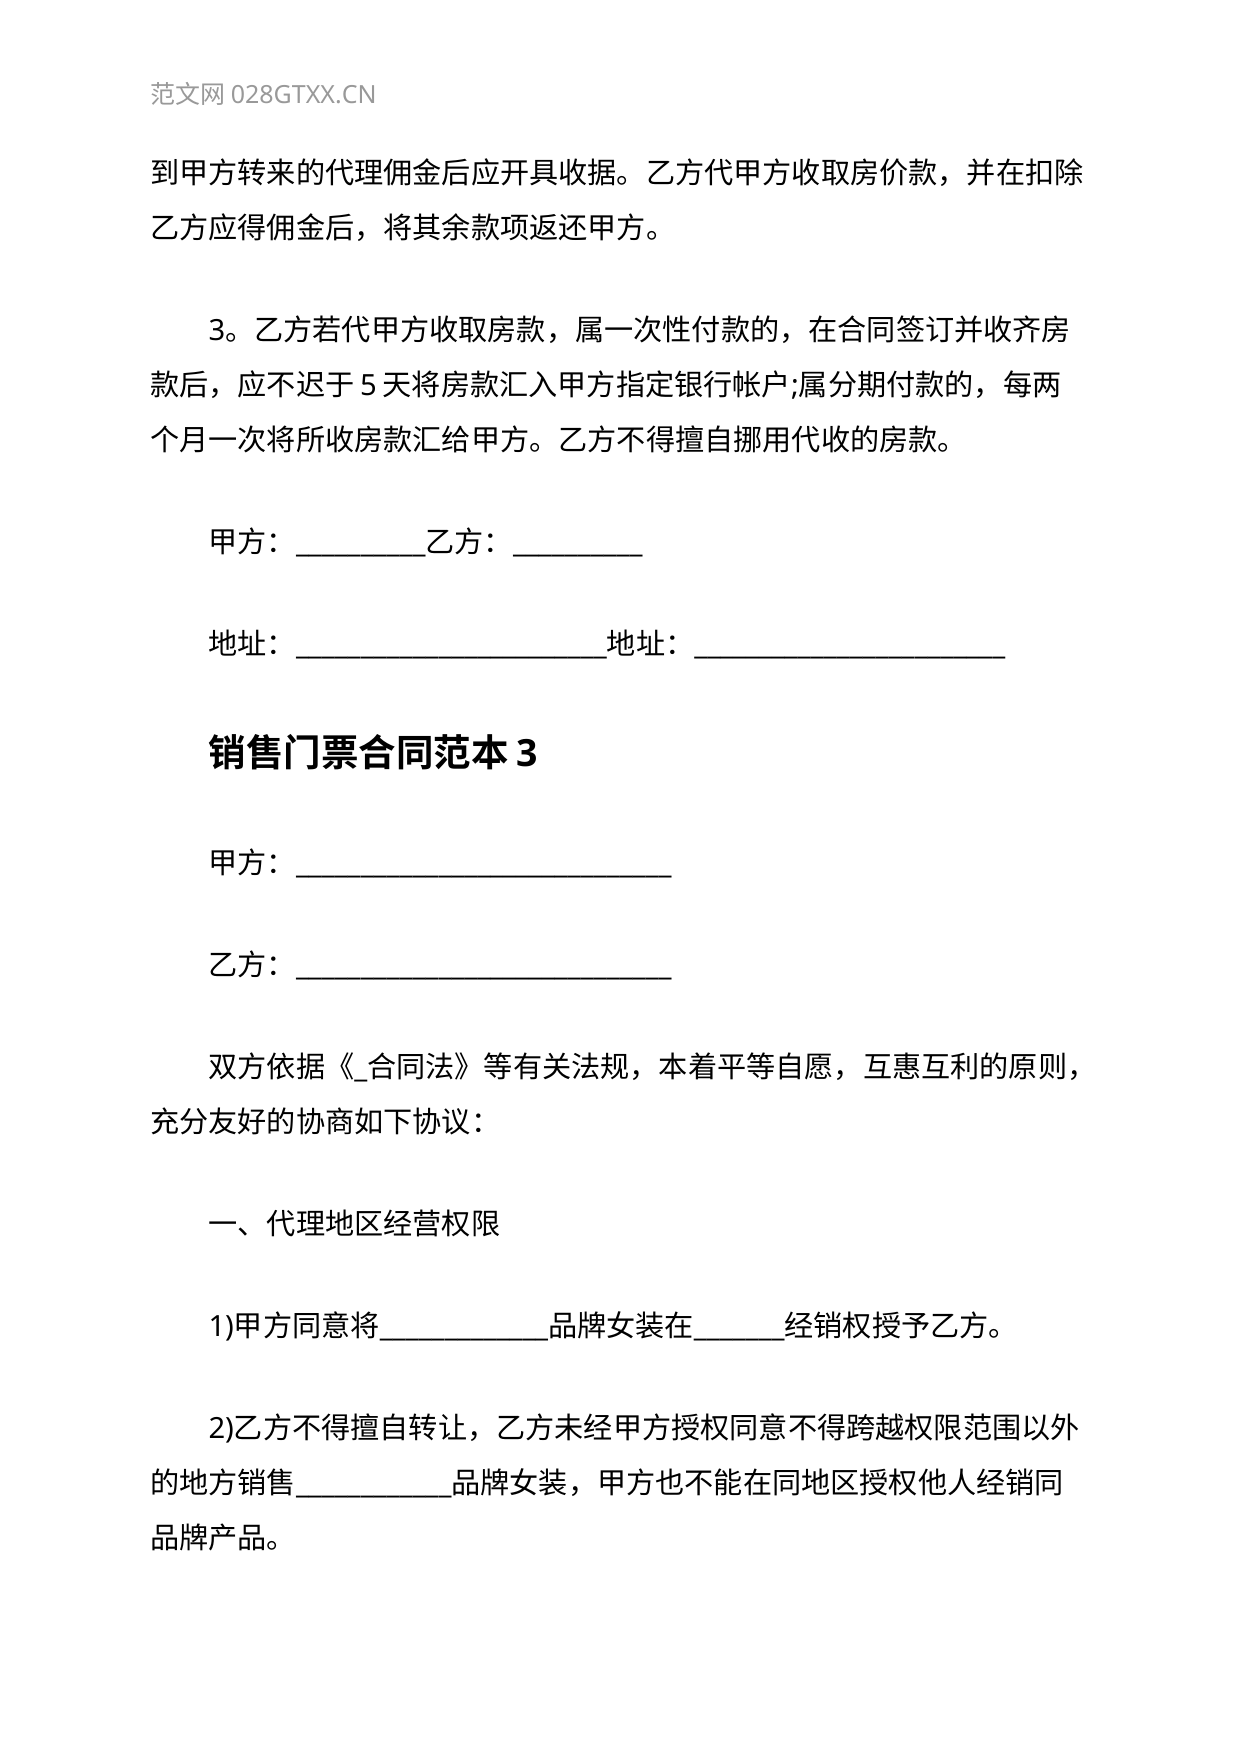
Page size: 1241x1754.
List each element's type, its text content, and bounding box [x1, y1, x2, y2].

text 1)甲方同意将_____________品牌女装在_______经销权授予乙方。 [150, 1302, 1090, 1345]
text 乙方：_____________________________ [150, 942, 1090, 984]
text 销售门票合同范本3 [150, 722, 1090, 777]
text 双方依据《_合同法》等有关法规，本着平等自愿，互惠互利的原则，充分友好的协商如下协议： [150, 1044, 1090, 1141]
text 3。乙方若代甲方收取房款，属一次性付款的，在合同签订并收齐房款后，应不迟于5天将房款汇入甲方指定银行帐户;属分期付款的，每两个月一次将所收房款汇给甲方。乙方不得擅自挪用代收的房款。 [150, 307, 1090, 459]
text 2)乙方不得擅自转让，乙方未经甲方授权同意不得跨越权限范围以外的地方销售____________品牌女装，甲方也不能在同地区授权他人经销同品牌产品。 [150, 1404, 1090, 1557]
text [150, 150, 1090, 247]
text 地址：________________________地址：________________________ [150, 620, 1090, 663]
text 一、代理地区经营权限 [150, 1201, 1090, 1243]
text 甲方：__________乙方：__________ [150, 518, 1090, 561]
text 甲方：_____________________________ [150, 840, 1090, 882]
